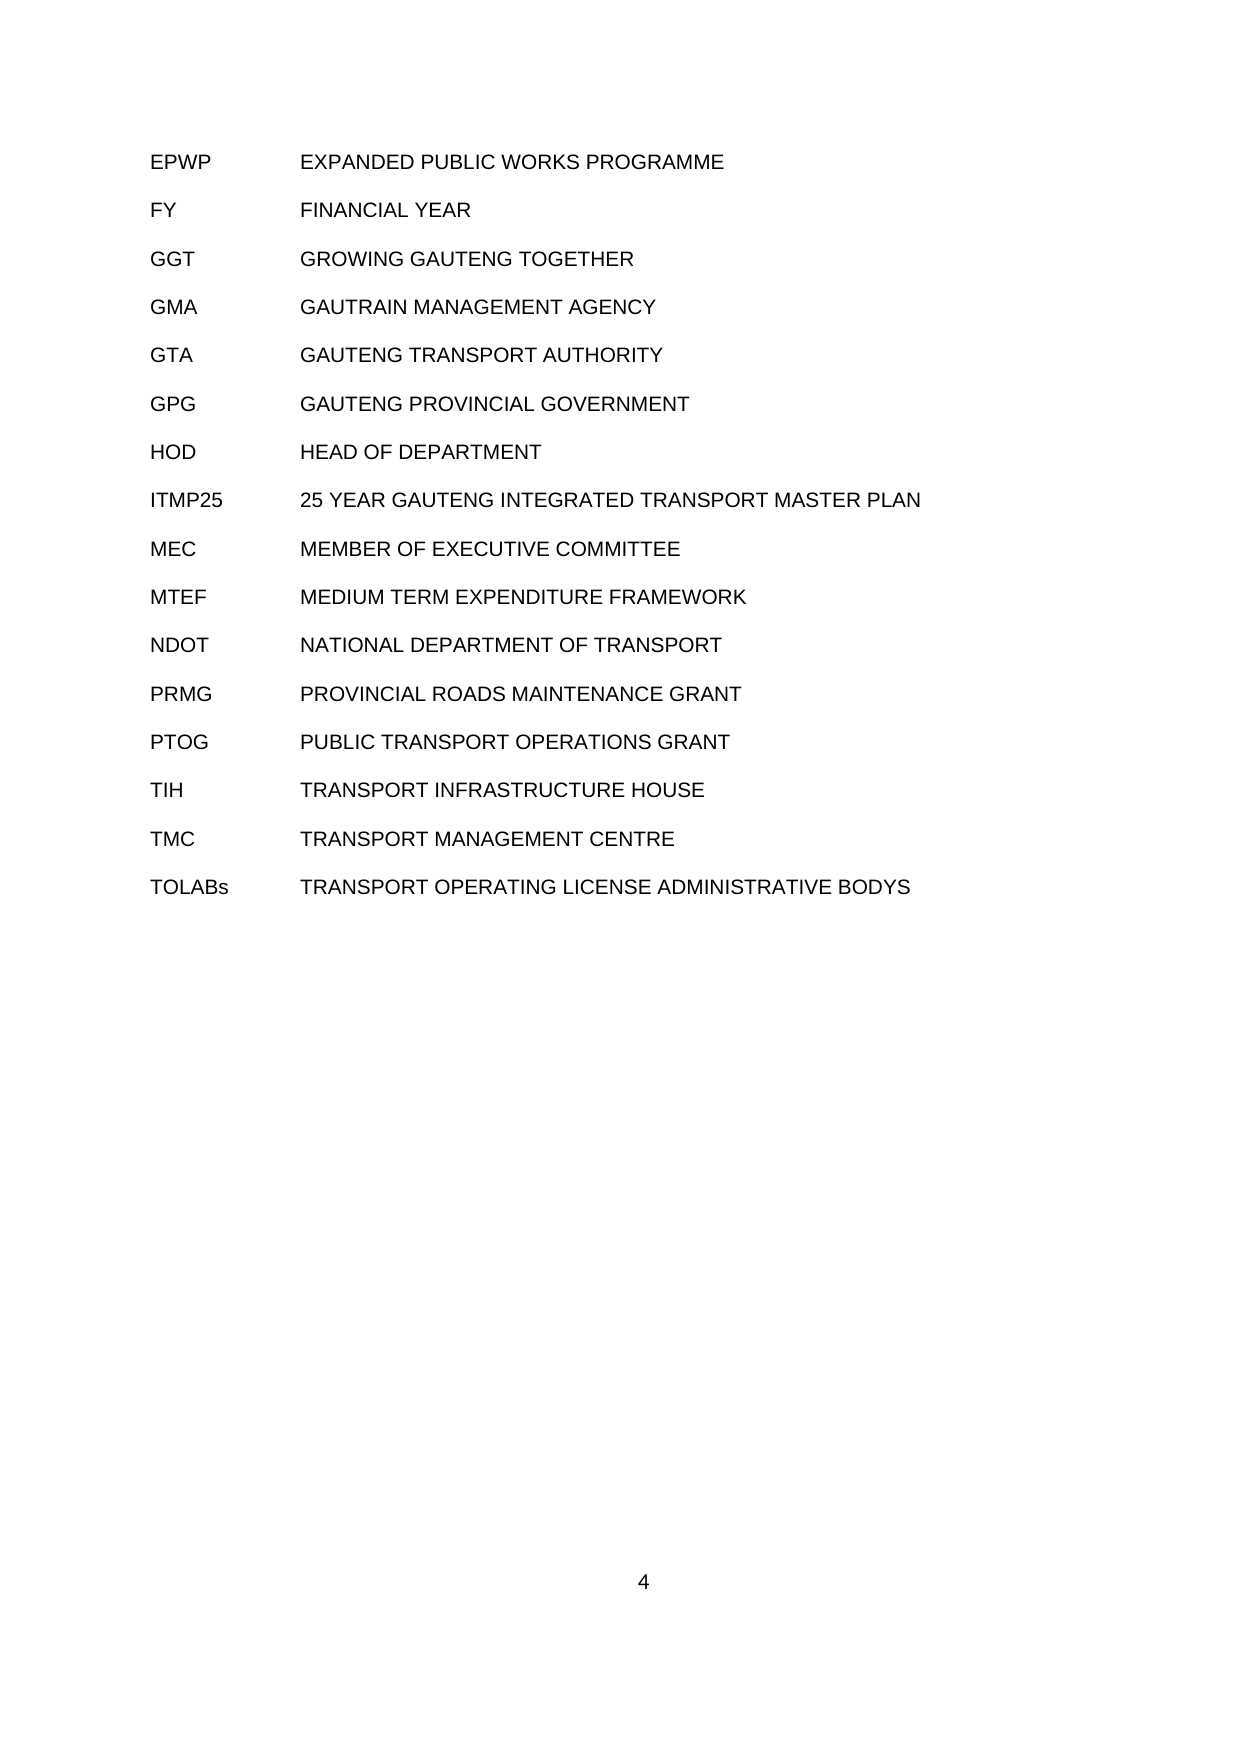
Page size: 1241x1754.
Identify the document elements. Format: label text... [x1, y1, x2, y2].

text PTOG PUBLIC TRANSPORT OPERATIONS GRANT [150, 730, 1137, 754]
text GPG GAUTENG PROVINCIAL GOVERNMENT [150, 392, 1137, 416]
text TMC TRANSPORT MANAGEMENT CENTRE [150, 827, 1137, 851]
text GTA GAUTENG TRANSPORT AUTHORITY [150, 343, 1137, 367]
text ITMP25 25 YEAR GAUTENG INTEGRATED TRANSPORT MASTER PLAN [150, 488, 1137, 512]
text GMA GAUTRAIN MANAGEMENT AGENCY [150, 295, 1137, 319]
text MEC MEMBER OF EXECUTIVE COMMITTEE [150, 537, 1137, 561]
text TOLABs TRANSPORT OPERATING LICENSE ADMINISTRATIVE BODYS [150, 875, 1137, 899]
text MTEF MEDIUM TERM EXPENDITURE FRAMEWORK [150, 585, 1137, 609]
text FY FINANCIAL YEAR [150, 198, 1137, 222]
text HOD HEAD OF DEPARTMENT [150, 440, 1137, 464]
text TIH TRANSPORT INFRASTRUCTURE HOUSE [150, 778, 1137, 802]
text NDOT NATIONAL DEPARTMENT OF TRANSPORT [150, 633, 1137, 657]
text EPWP EXPANDED PUBLIC WORKS PROGRAMME [150, 150, 1137, 174]
text PRMG PROVINCIAL ROADS MAINTENANCE GRANT [150, 682, 1137, 706]
text GGT GROWING GAUTENG TOGETHER [150, 247, 1137, 271]
